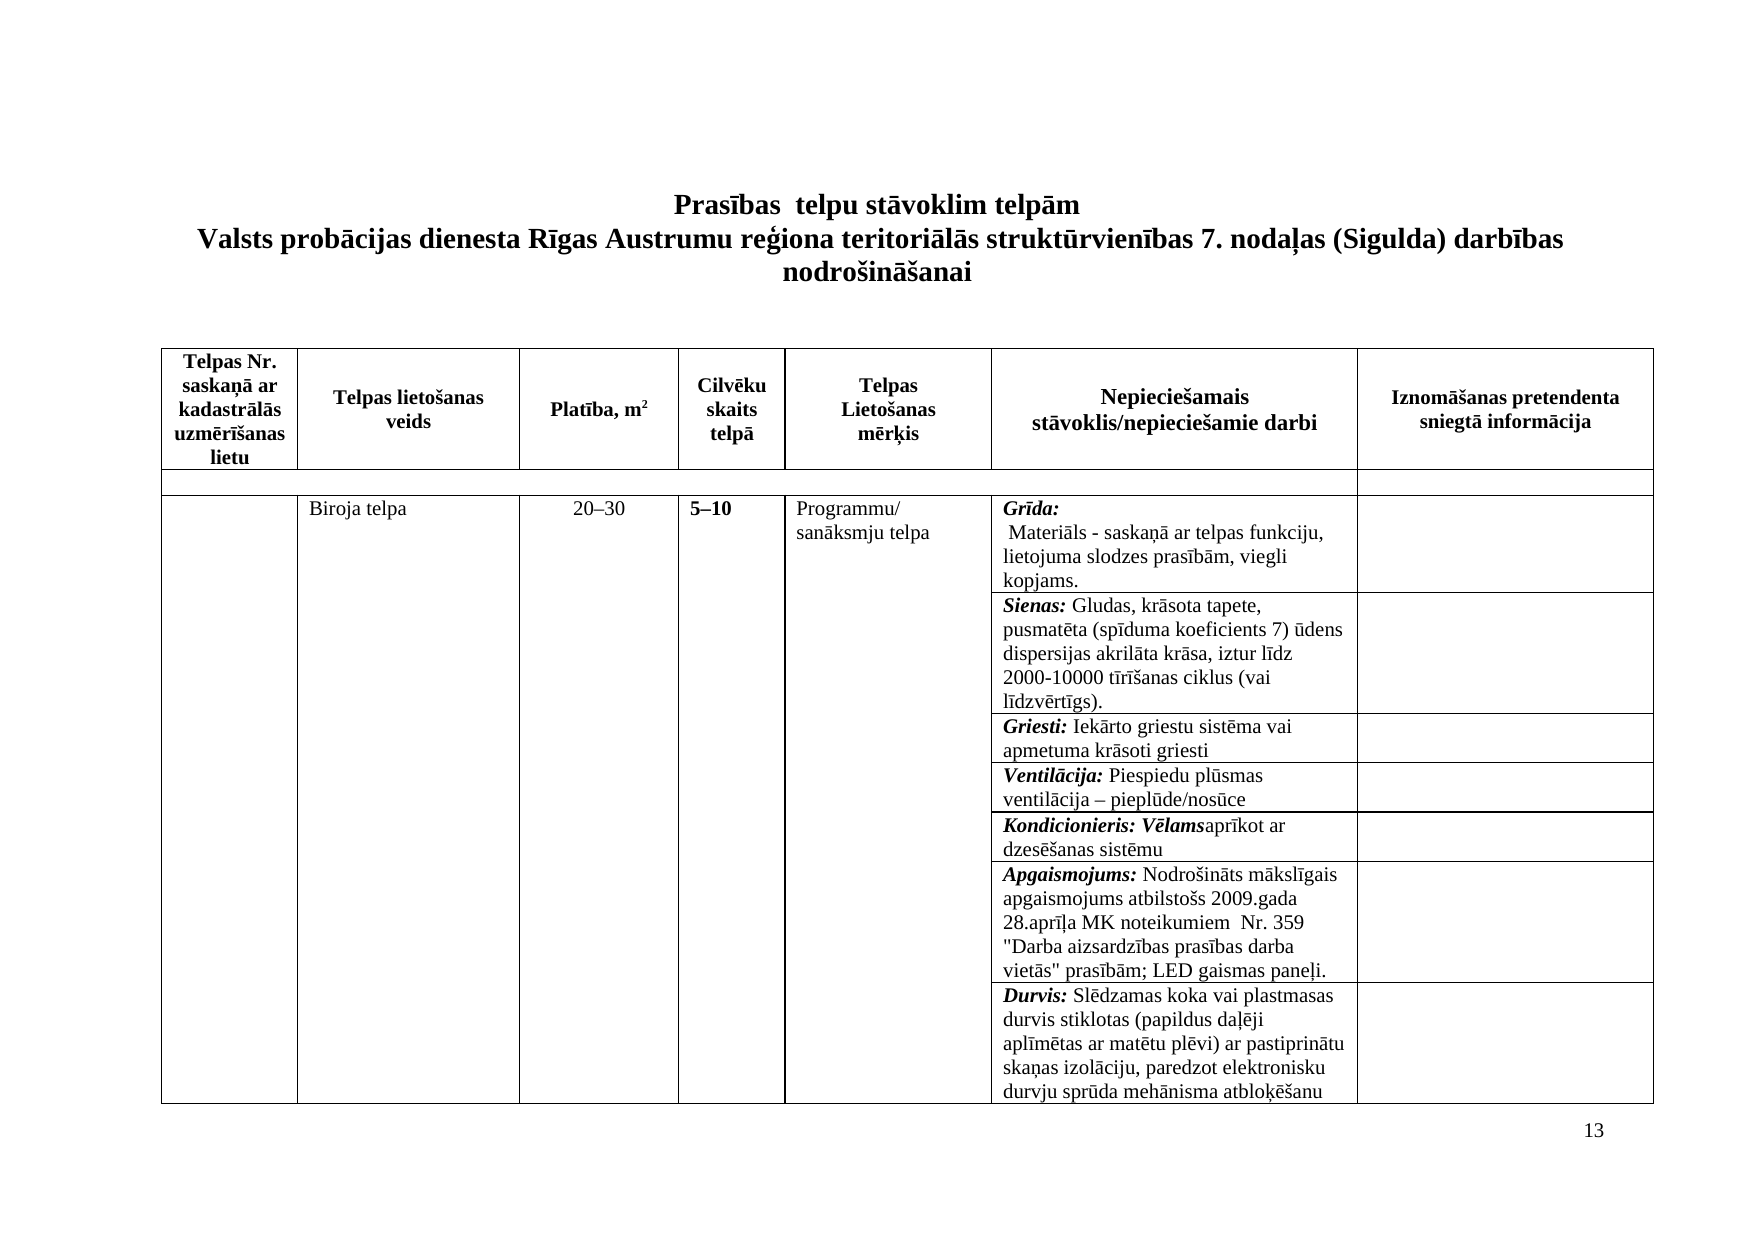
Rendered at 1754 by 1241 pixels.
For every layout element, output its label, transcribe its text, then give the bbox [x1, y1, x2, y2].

table_cell [1358, 496, 1653, 592]
table_cell Grīda: Materiāls - saskaņā ar telpas funkciju, lietojuma slodzes prasībām, viegli kopjams. [992, 496, 1357, 592]
table_cell Ventilācija: Piespiedu plūsmas ventilācija – pieplūde/nosūce [992, 763, 1357, 811]
table_header Telpas Nr. saskaņā ar kadastrālās uzmērīšanas lietu [162, 349, 297, 469]
table_cell [162, 496, 297, 1103]
text Valsts probācijas dienesta Rīgas Austrumu reģiona teritoriālās struktūrvienības 7. nodaļas (Sigulda) darbības nodrošināšanai [150, 221, 1604, 288]
table_cell Programmu/sanāksmju telpa [786, 496, 991, 1103]
table_header Telpas lietošanas veids [298, 349, 519, 469]
table_cell Sienas: Gludas, krāsota tapete, pusmatēta (spīduma koeficients 7) ūdens dispersijas akrilāta krāsa, iztur līdz 2000-10000 tīrīšanas ciklus (vai līdzvērtīgs). [992, 593, 1357, 713]
table_header Telpas Lietošanas mērķis [786, 349, 991, 469]
table_cell Apgaismojums: Nodrošināts mākslīgais apgaismojums atbilstošs 2009.gada 28.aprīļa MK noteikumiem Nr. 359 "Darba aizsardzības prasības darba vietās" prasībām; LED gaismas paneļi. [992, 862, 1357, 982]
text Prasības telpu stāvoklim telpām [150, 187, 1604, 221]
table_cell [1358, 813, 1653, 861]
table_header Iznomāšanas pretendenta sniegtā informācija [1358, 349, 1653, 469]
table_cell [992, 983, 1357, 1103]
table_cell Biroja telpa [298, 496, 519, 1103]
table_cell Griesti: Iekārto griestu sistēma vai apmetuma krāsoti griesti [992, 714, 1357, 762]
table_header Nepieciešamais stāvoklis/nepieciešamie darbi [992, 349, 1357, 469]
table_cell 20–30 [520, 496, 678, 1103]
table_cell [1358, 983, 1653, 1103]
table_cell [1358, 714, 1653, 762]
table_cell [1358, 862, 1653, 982]
table_cell [162, 470, 1357, 494]
table_cell [1358, 763, 1653, 811]
table_cell [1358, 470, 1653, 494]
table_header Cilvēku skaits telpā [679, 349, 784, 469]
table_header Platība, m2 [520, 349, 678, 469]
table_cell 5–10 [679, 496, 784, 1103]
table_cell Kondicionieris: Vēlamsaprīkot ar dzesēšanas sistēmu [992, 813, 1357, 861]
table_cell [1358, 593, 1653, 713]
